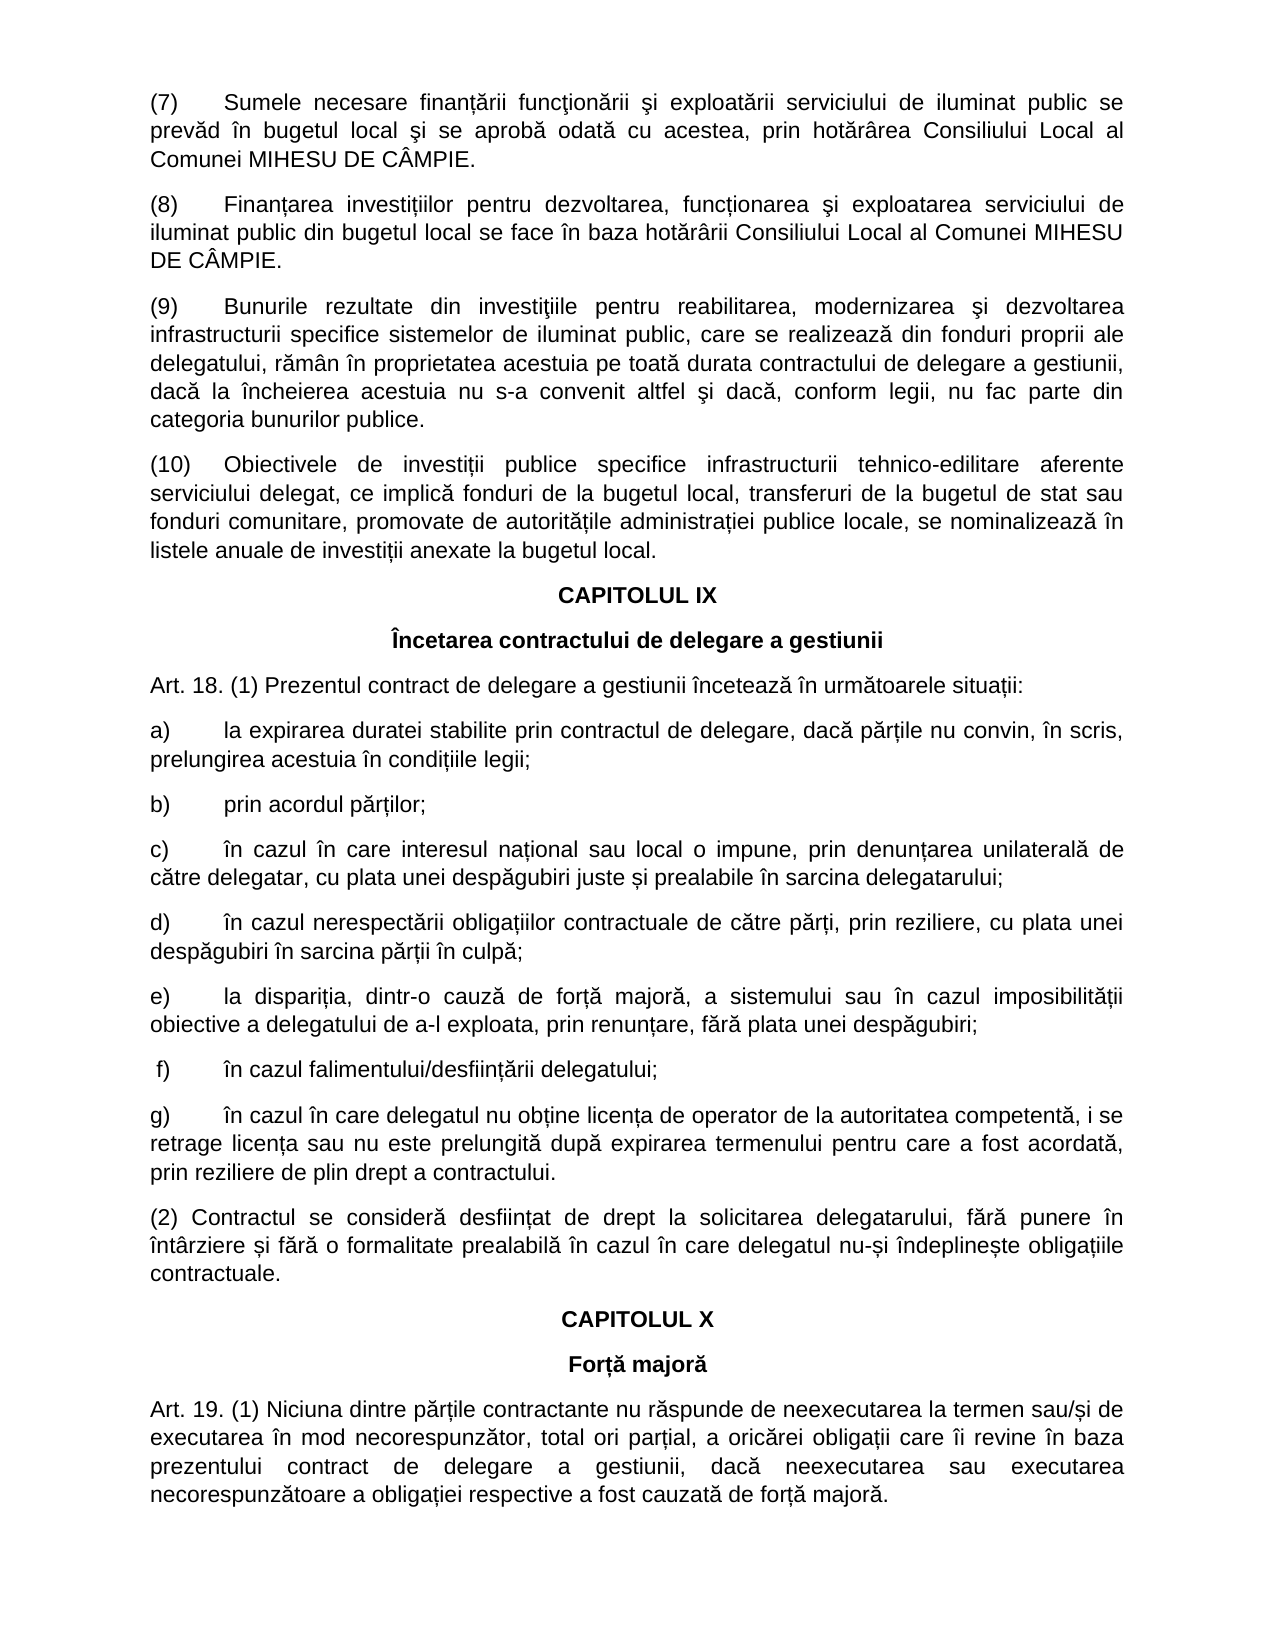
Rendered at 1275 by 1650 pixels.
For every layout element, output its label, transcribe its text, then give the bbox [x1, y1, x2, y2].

text b) prin acordul părților; [150, 791, 1125, 817]
text CAPITOLUL X [150, 1306, 1125, 1332]
text (8) Finanțarea investițiilor pentru dezvoltarea, funcționarea şi exploatarea serviciului de iluminat public din bugetul local se face în baza hotărârii Consiliului Local al Comunei MIHESU DE CÂMPIE. [150, 191, 1125, 274]
text (7) Sumele necesare finanțării funcţionării şi exploatării serviciului de iluminat public se prevăd în bugetul local şi se aprobă odată cu acestea, prin hotărârea Consiliului Local al Comunei MIHESU DE CÂMPIE. [150, 89, 1125, 172]
text f) în cazul falimentului/desființării delegatului; [150, 1056, 1125, 1083]
text g) în cazul în care delegatul nu obține licența de operator de la autoritatea competentă, i se retrage licența sau nu este prelungită după expirarea termenului pentru care a fost acordată, prin reziliere de plin drept a contractului. [150, 1102, 1125, 1185]
text e) la dispariția, dintr-o cauză de forță majoră, a sistemului sau în cazul imposibilității obiective a delegatului de a-l exploata, prin renunțare, fără plata unei despăgubiri; [150, 983, 1125, 1038]
text c) în cazul în care interesul național sau local o impune, prin denunțarea unilaterală de către delegatar, cu plata unei despăgubiri juste și prealabile în sarcina delegatarului; [150, 836, 1125, 891]
text (2) Contractul se consideră desființat de drept la solicitarea delegatarului, fără punere în întârziere și fără o formalitate prealabilă în cazul în care delegatul nu-și îndeplinește obligațiile contractuale. [150, 1203, 1125, 1287]
text a) la expirarea duratei stabilite prin contractul de delegare, dacă părțile nu convin, în scris, prelungirea acestuia în condițiile legii; [150, 717, 1125, 772]
text (10) Obiectivele de investiții publice specifice infrastructurii tehnico-edilitare aferente serviciului delegat, ce implică fonduri de la bugetul local, transferuri de la bugetul de stat sau fonduri comunitare, promovate de autoritățile administrației publice locale, se nominalizează în listele anuale de investiții anexate la bugetul local. [150, 451, 1125, 563]
text Art. 18. (1) Prezentul contract de delegare a gestiunii încetează în următoarele situații: [150, 672, 1125, 698]
text d) în cazul nerespectării obligațiilor contractuale de către părți, prin reziliere, cu plata unei despăgubiri în sarcina părții în culpă; [150, 909, 1125, 964]
text CAPITOLUL IX [150, 582, 1125, 608]
text Încetarea contractului de delegare a gestiunii [150, 627, 1125, 653]
text (9) Bunurile rezultate din investiţiile pentru reabilitarea, modernizarea şi dezvoltarea infrastructurii specifice sistemelor de iluminat public, care se realizează din fonduri proprii ale delegatului, rămân în proprietatea acestuia pe toată durata contractului de delegare a gestiunii, dacă la încheierea acestuia nu s-a convenit altfel şi dacă, conform legii, nu fac parte din categoria bunurilor publice. [150, 293, 1125, 433]
text Art. 19. (1) Niciuna dintre părțile contractante nu răspunde de neexecutarea la termen sau/și de executarea în mod necorespunzător, total ori parțial, a oricărei obligații care îi revine în baza prezentului contract de delegare a gestiunii, dacă neexecutarea sau executarea necorespunzătoare a obligației respective a fost cauzată de forță majoră. [150, 1396, 1125, 1507]
text Forță majoră [150, 1351, 1125, 1377]
